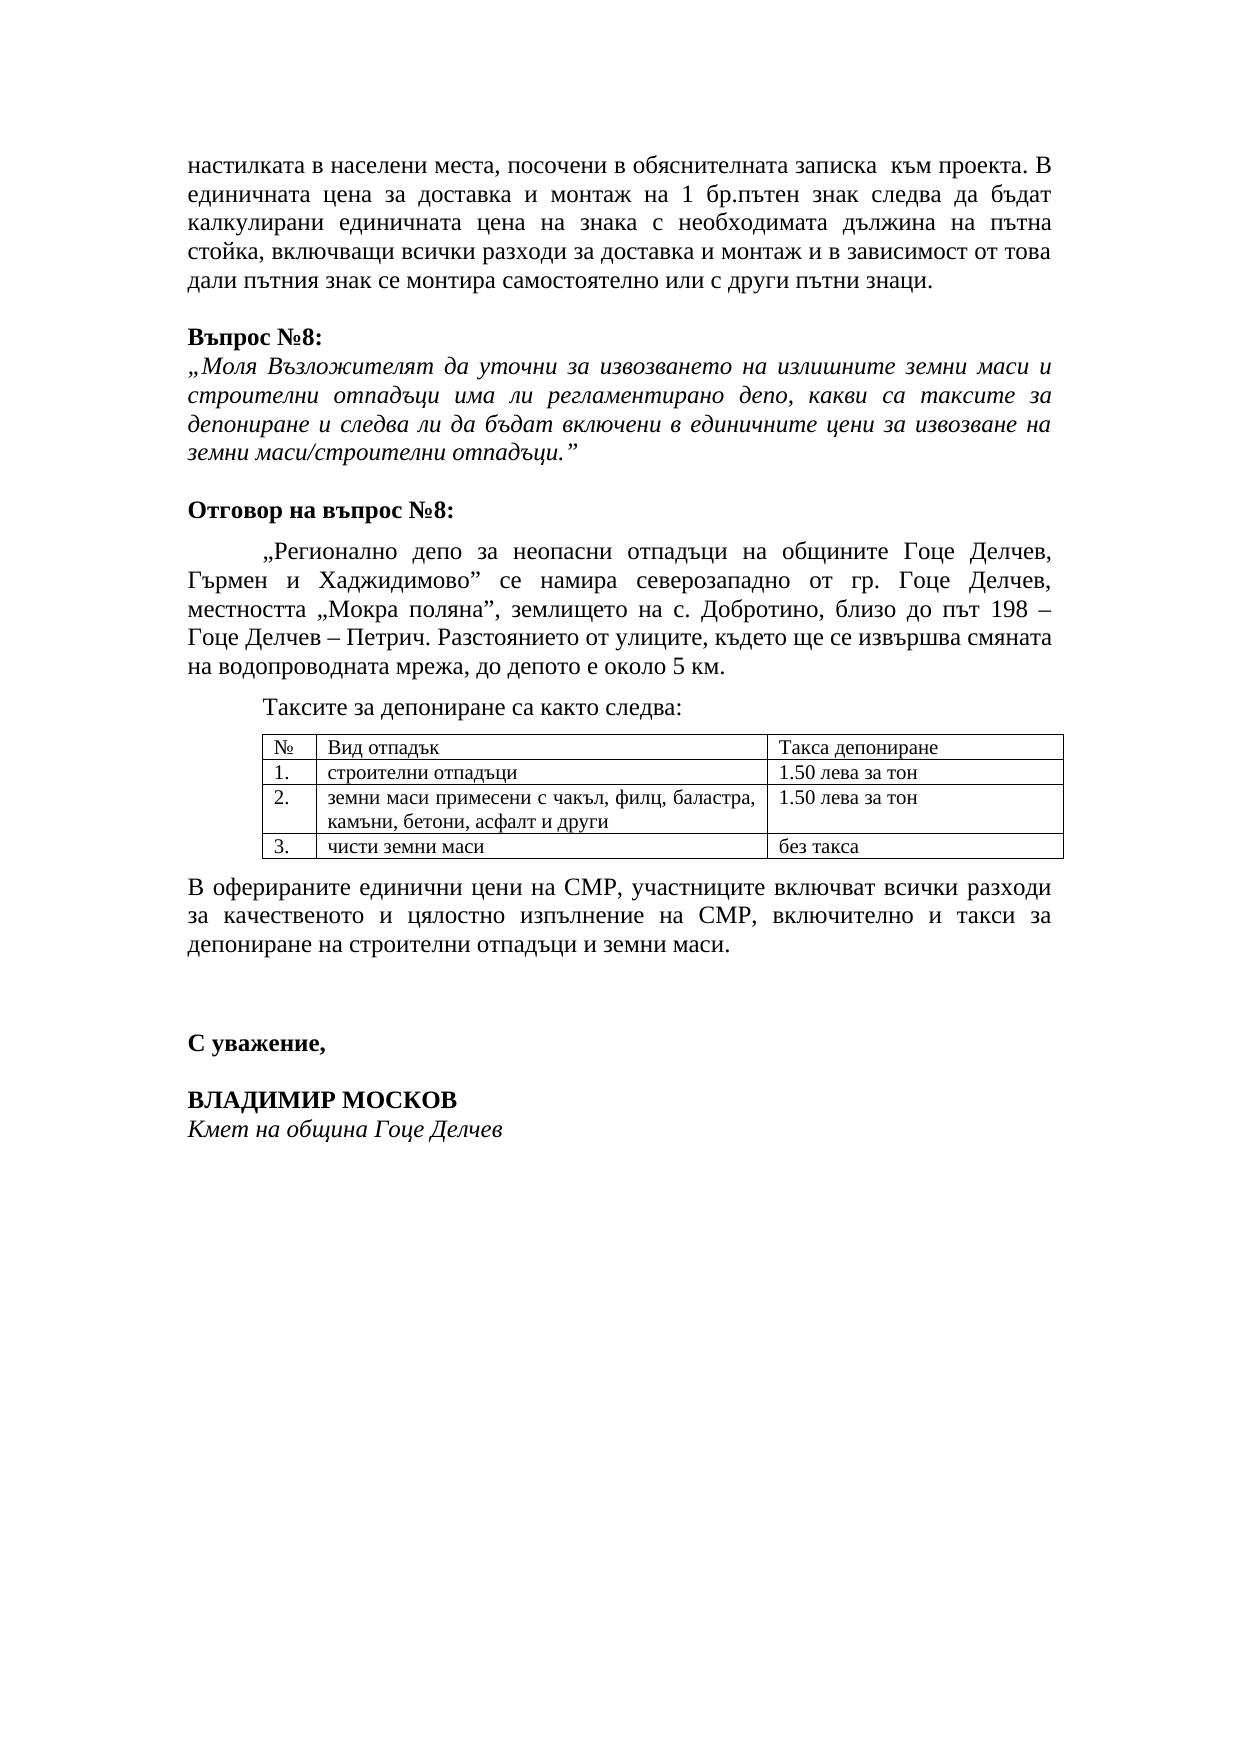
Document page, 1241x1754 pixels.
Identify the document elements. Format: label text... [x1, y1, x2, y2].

text Кмет на община Гоце Делчев [187, 1114, 1053, 1143]
table_cell без такса [768, 834, 1063, 858]
table_cell строителни отпадъци [317, 760, 767, 784]
text Таксите за депониране са както следва: [187, 692, 1053, 721]
text „Моля Възложителят да уточни за извозването на излишните земни маси и строителни отпадъци има ли регламентирано депо, какви са таксите за депониране и следва ли да бъдат включени в единичните цени за извозване на земни маси/строителни отпадъци.” [187, 351, 1053, 466]
table_cell земни маси примесени с чакъл, филц, баластра, камъни, бетони, асфалт и други [317, 785, 767, 833]
table_header № [263, 735, 316, 759]
table_header Такса депониране [768, 735, 1063, 759]
table_cell чисти земни маси [317, 834, 767, 858]
table_cell 3. [263, 834, 316, 858]
table_cell 1.50 лева за тон [768, 760, 1063, 784]
table_cell 2. [263, 785, 316, 833]
text „Регионално депо за неопасни отпадъци на общините Гоце Делчев, Гърмен и Хаджидимово” се намира северозападно от гр. Гоце Делчев, местността „Мокра поляна”, землището на с. Добротино, близо до път 198 – Гоце Делчев – Петрич. Разстоянието от улиците, където ще се извършва смяната на водопроводната мрежа, до депото е около 5 км. [187, 536, 1053, 680]
table_cell 1.50 лева за тон [768, 785, 1063, 833]
table_header Вид отпадък [317, 735, 767, 759]
text Въпрос №8: [187, 322, 1053, 351]
text С уважение, [187, 1028, 1053, 1057]
table_cell 1. [263, 760, 316, 784]
text В оферираните единични цени на СМР, участниците включват всички разходи за качественото и цялостно изпълнение на СМР, включително и такси за депониране на строителни отпадъци и земни маси. [187, 872, 1053, 958]
text ВЛАДИМИР МОСКОВ [187, 1086, 1053, 1114]
text Отговор на въпрос №8: [187, 495, 1053, 524]
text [187, 150, 1053, 294]
